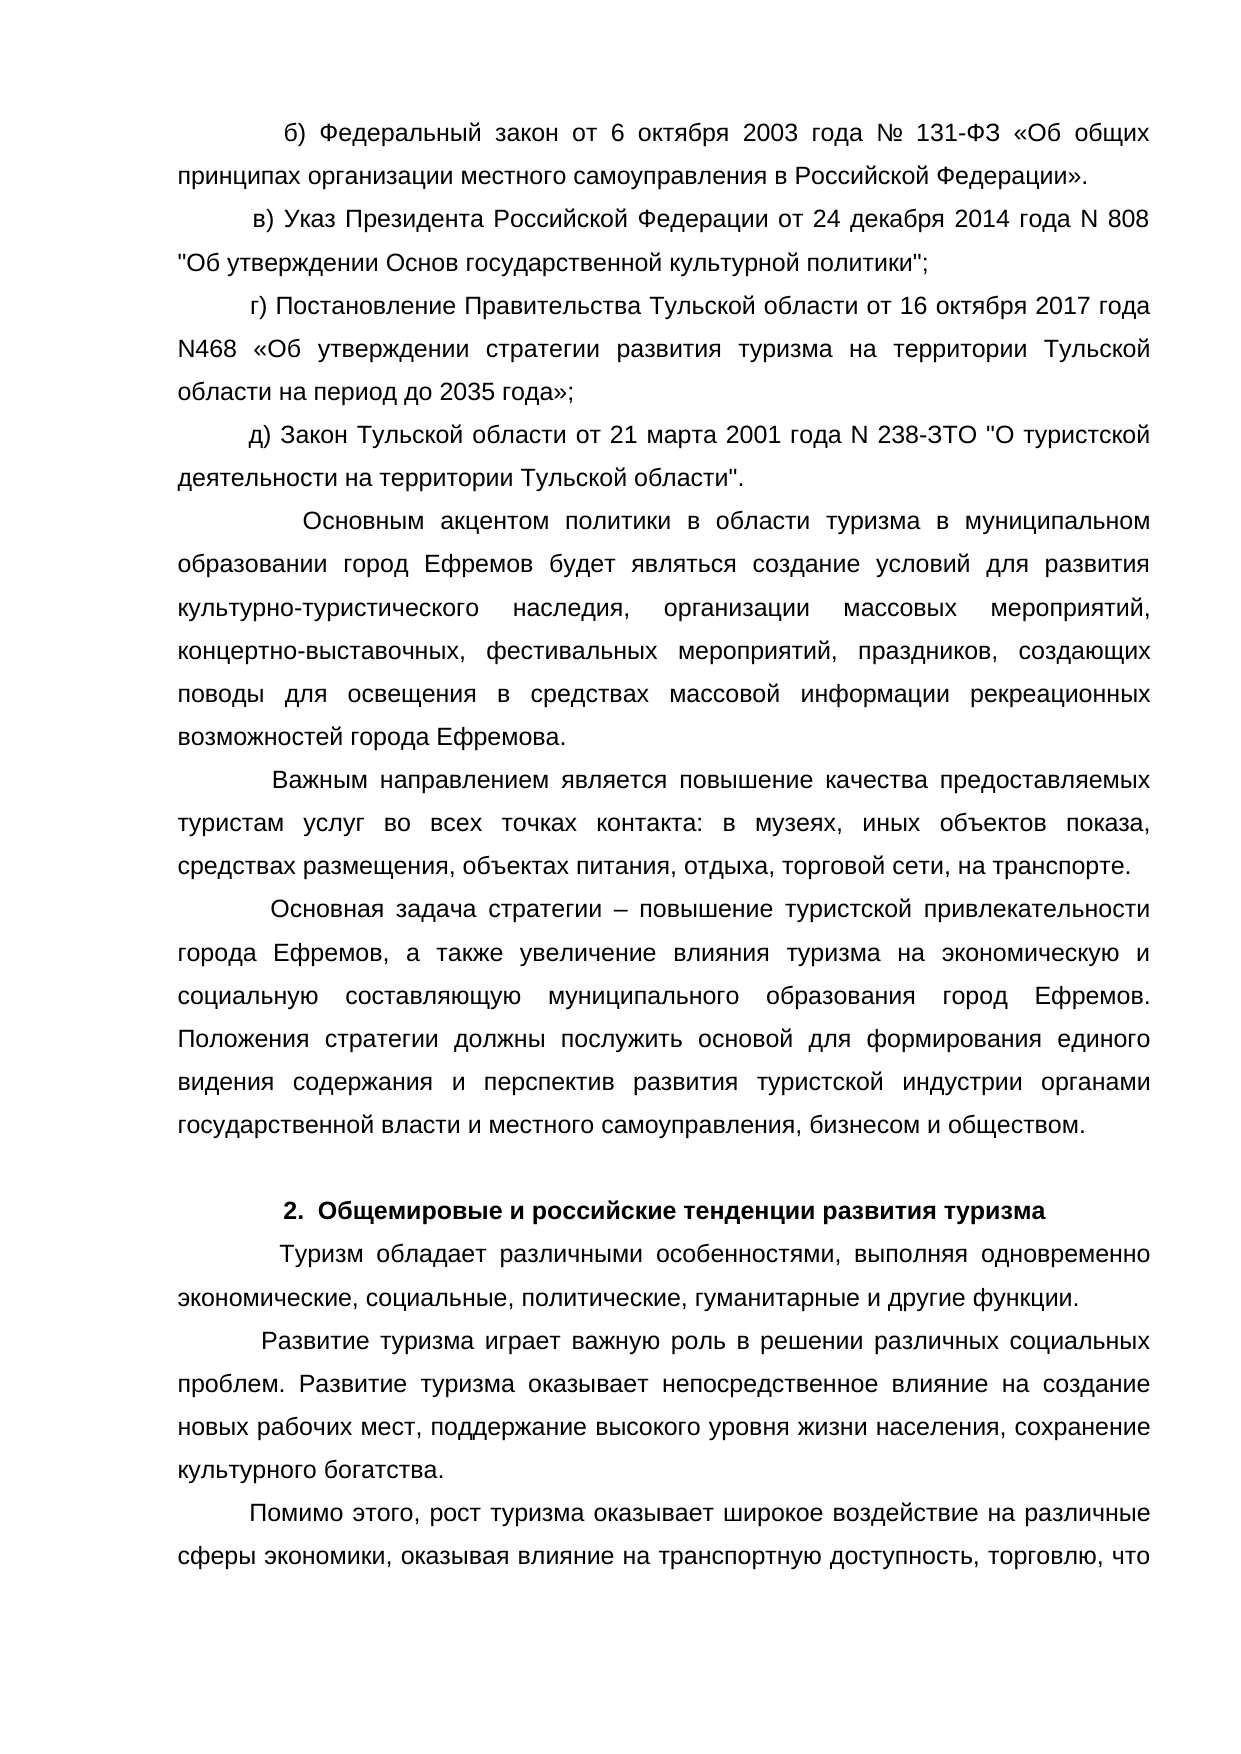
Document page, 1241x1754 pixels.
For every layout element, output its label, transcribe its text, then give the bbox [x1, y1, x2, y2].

list д) Закон Тульской области от 21 марта 2001 года N 238-ЗТО "О туристской деятельности на территории Тульской области". [177, 420, 1152, 492]
list в) Указ Президента Российской Федерации от 24 декабря 2014 года N 808 "Об утверждении Основ государственной культурной политики"; [177, 204, 1152, 276]
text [177, 1498, 1152, 1570]
text Туризм обладает различными особенностями, выполняя одновременно экономические, социальные, политические, гуманитарные и другие функции. [177, 1239, 1152, 1311]
text Основная задача стратегии – повышение туристской привлекательности города Ефремов, а также увеличение влияния туризма на экономическую и социальную составляющую муниципального образования город Ефремов. Положения стратегии должны послужить основой для формирования единого видения содержания и перспектив развития туристской индустрии органами государственной власти и местного самоуправления, бизнесом и обществом. [177, 894, 1152, 1139]
text Важным направлением является повышение качества предоставляемых туристам услуг во всех точках контакта: в музеях, иных объектов показа, средствах размещения, объектах питания, отдыха, торговой сети, на транспорте. [177, 765, 1152, 880]
text 2. Общемировые и российские тенденции развития туризма [177, 1196, 1152, 1225]
list б) Федеральный закон от 6 октября 2003 года № 131-ФЗ «Об общих принципах организации местного самоуправления в Российской Федерации». [177, 118, 1152, 190]
text Основным акцентом политики в области туризма в муниципальном образовании город Ефремов будет являться создание условий для развития культурно-туристического наследия, организации массовых мероприятий, концертно-выставочных, фестивальных мероприятий, праздников, создающих поводы для освещения в средствах массовой информации рекреационных возможностей города Ефремова. [177, 506, 1152, 751]
text Развитие туризма играет важную роль в решении различных социальных проблем. Развитие туризма оказывает непосредственное влияние на создание новых рабочих мест, поддержание высокого уровня жизни населения, сохранение культурного богатства. [177, 1326, 1152, 1484]
list г) Постановление Правительства Тульской области от 16 октября 2017 года N468 «Об утверждении стратегии развития туризма на территории Тульской области на период до 2035 года»; [177, 291, 1152, 406]
